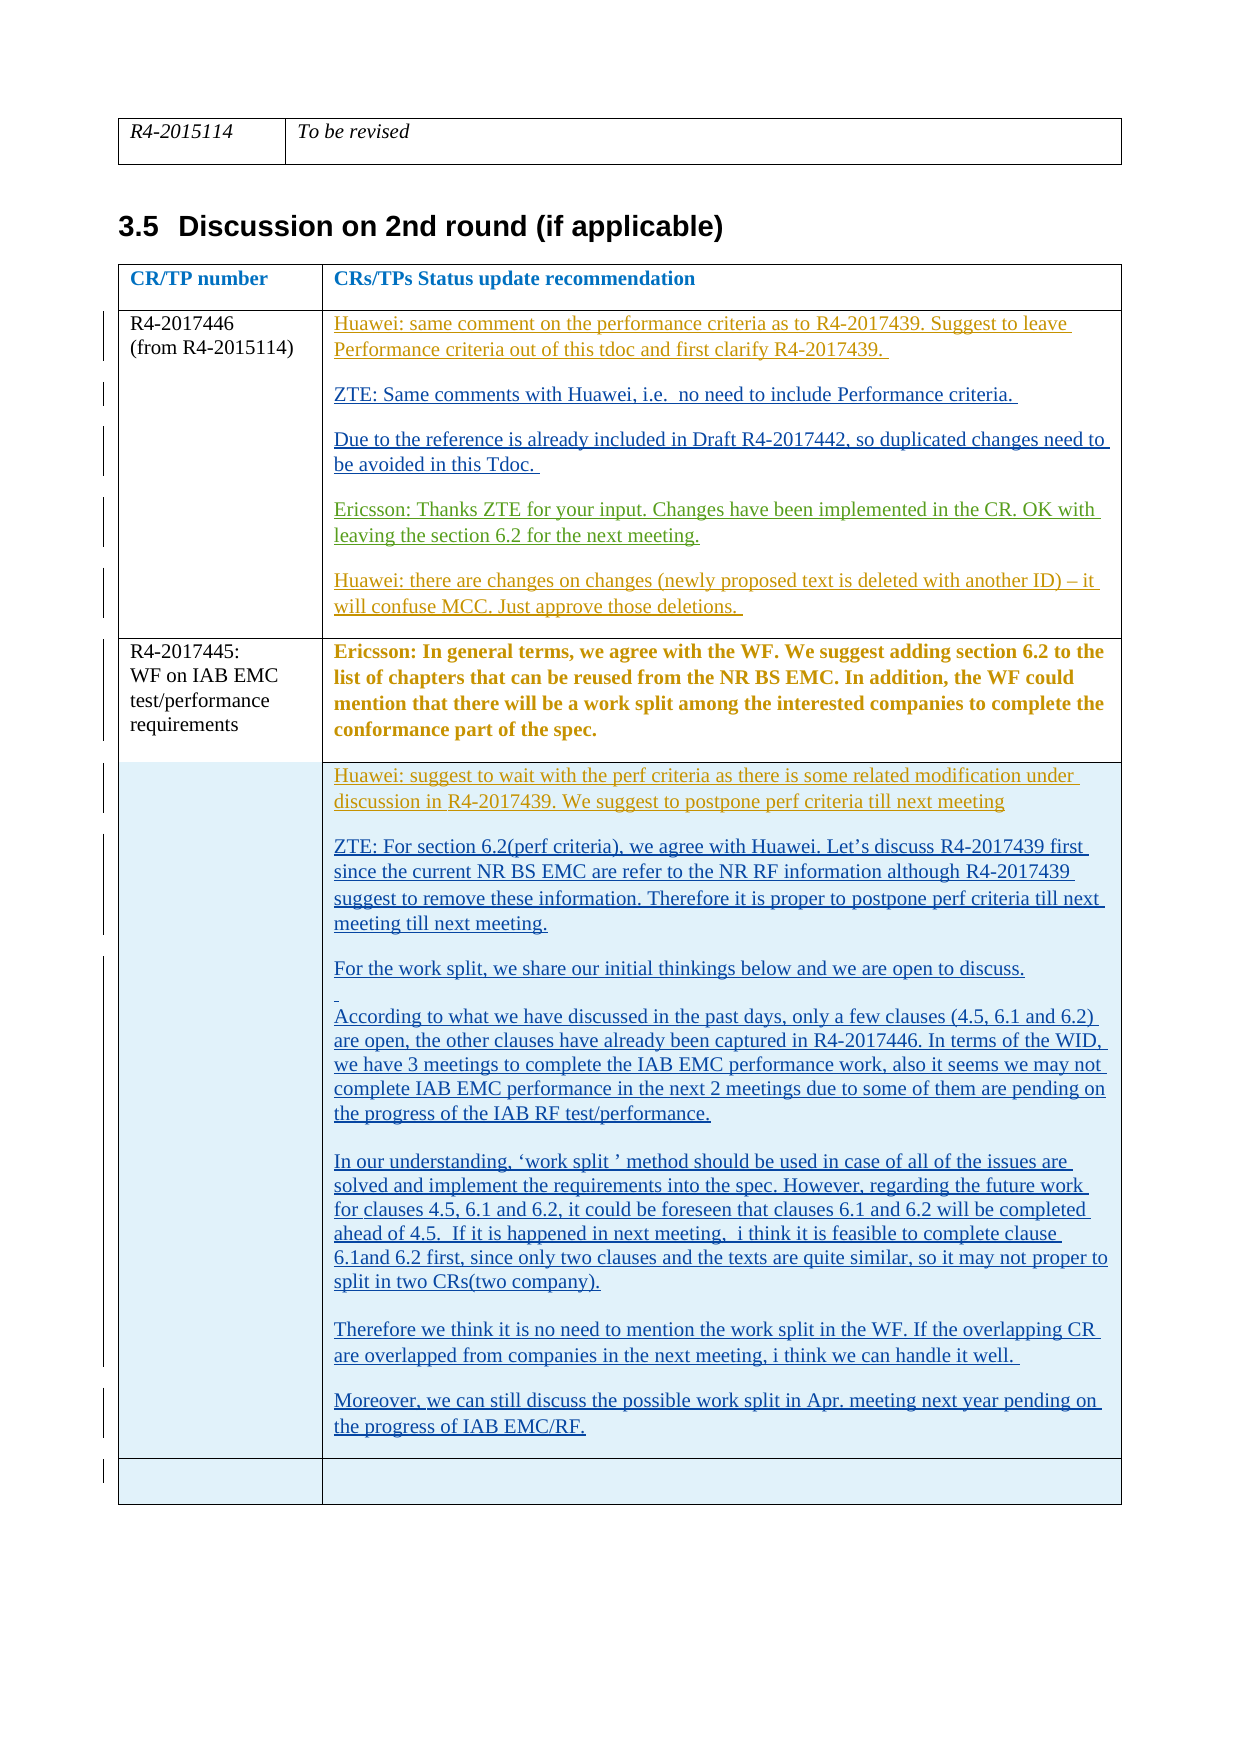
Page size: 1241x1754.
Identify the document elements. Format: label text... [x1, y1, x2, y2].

table_header CRs/TPs Status update recommendation [323, 265, 1121, 310]
table_cell To be revised [286, 119, 1121, 164]
table_cell R4-2017446 (from R4-2015114) [119, 311, 322, 638]
table_cell [323, 311, 1121, 638]
table_cell R4-2015114 [119, 119, 285, 164]
subtitle Discussion on 2nd round (if applicable) [118, 209, 1122, 243]
table_header CR/TP number [119, 265, 322, 310]
table_cell R4-2017445: WF on IAB EMC test/performance requirements [119, 639, 322, 1458]
table_cell Ericsson: In general terms, we agree with the WF. We suggest adding section 6.2 to the list of chapters that can be reused from the NR BS EMC. In addition, the WF could mention that there will be a work split among the interested companies to complete the conformance part of the spec. [323, 639, 1121, 762]
